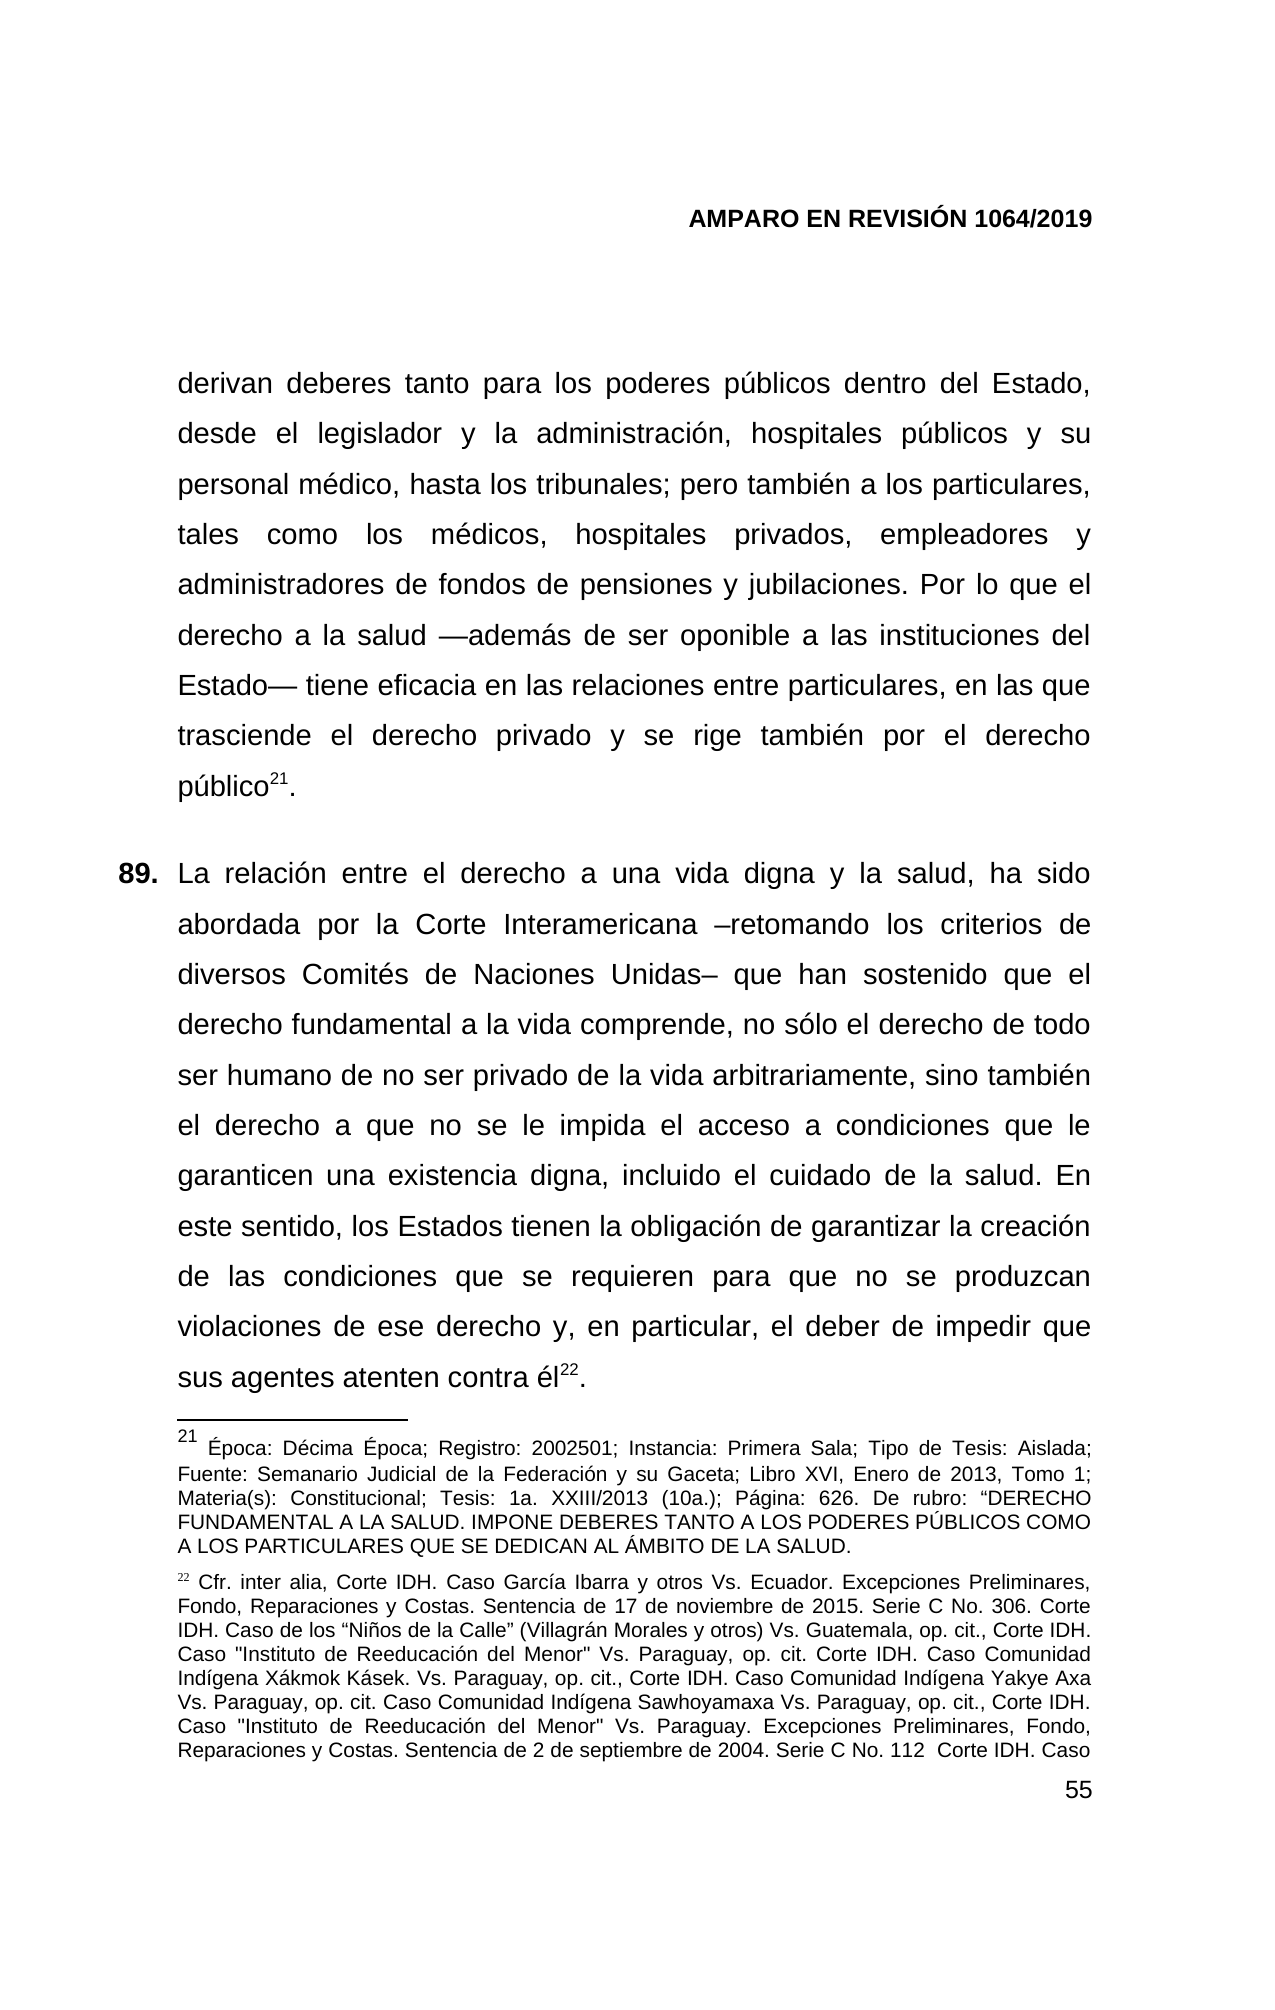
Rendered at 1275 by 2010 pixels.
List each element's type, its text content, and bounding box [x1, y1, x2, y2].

list La relación entre el derecho a una vida digna y la salud, ha sido abordada por la Corte Interamericana –retomando los criterios de diversos Comités de Naciones Unidas– que han sostenido que el derecho fundamental a la vida comprende, no sólo el derecho de todo ser humano de no ser privado de la vida arbitrariamente, sino también el derecho a que no se le impida el acceso a condiciones que le garanticen una existencia digna, incluido el cuidado de la salud. En este sentido, los Estados tienen la obligación de garantizar la creación de las condiciones que se requieren para que no se produzcan violaciones de ese derecho y, en particular, el deber de impedir que sus agentes atenten contra él. [118, 856, 1092, 1393]
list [118, 366, 1092, 802]
